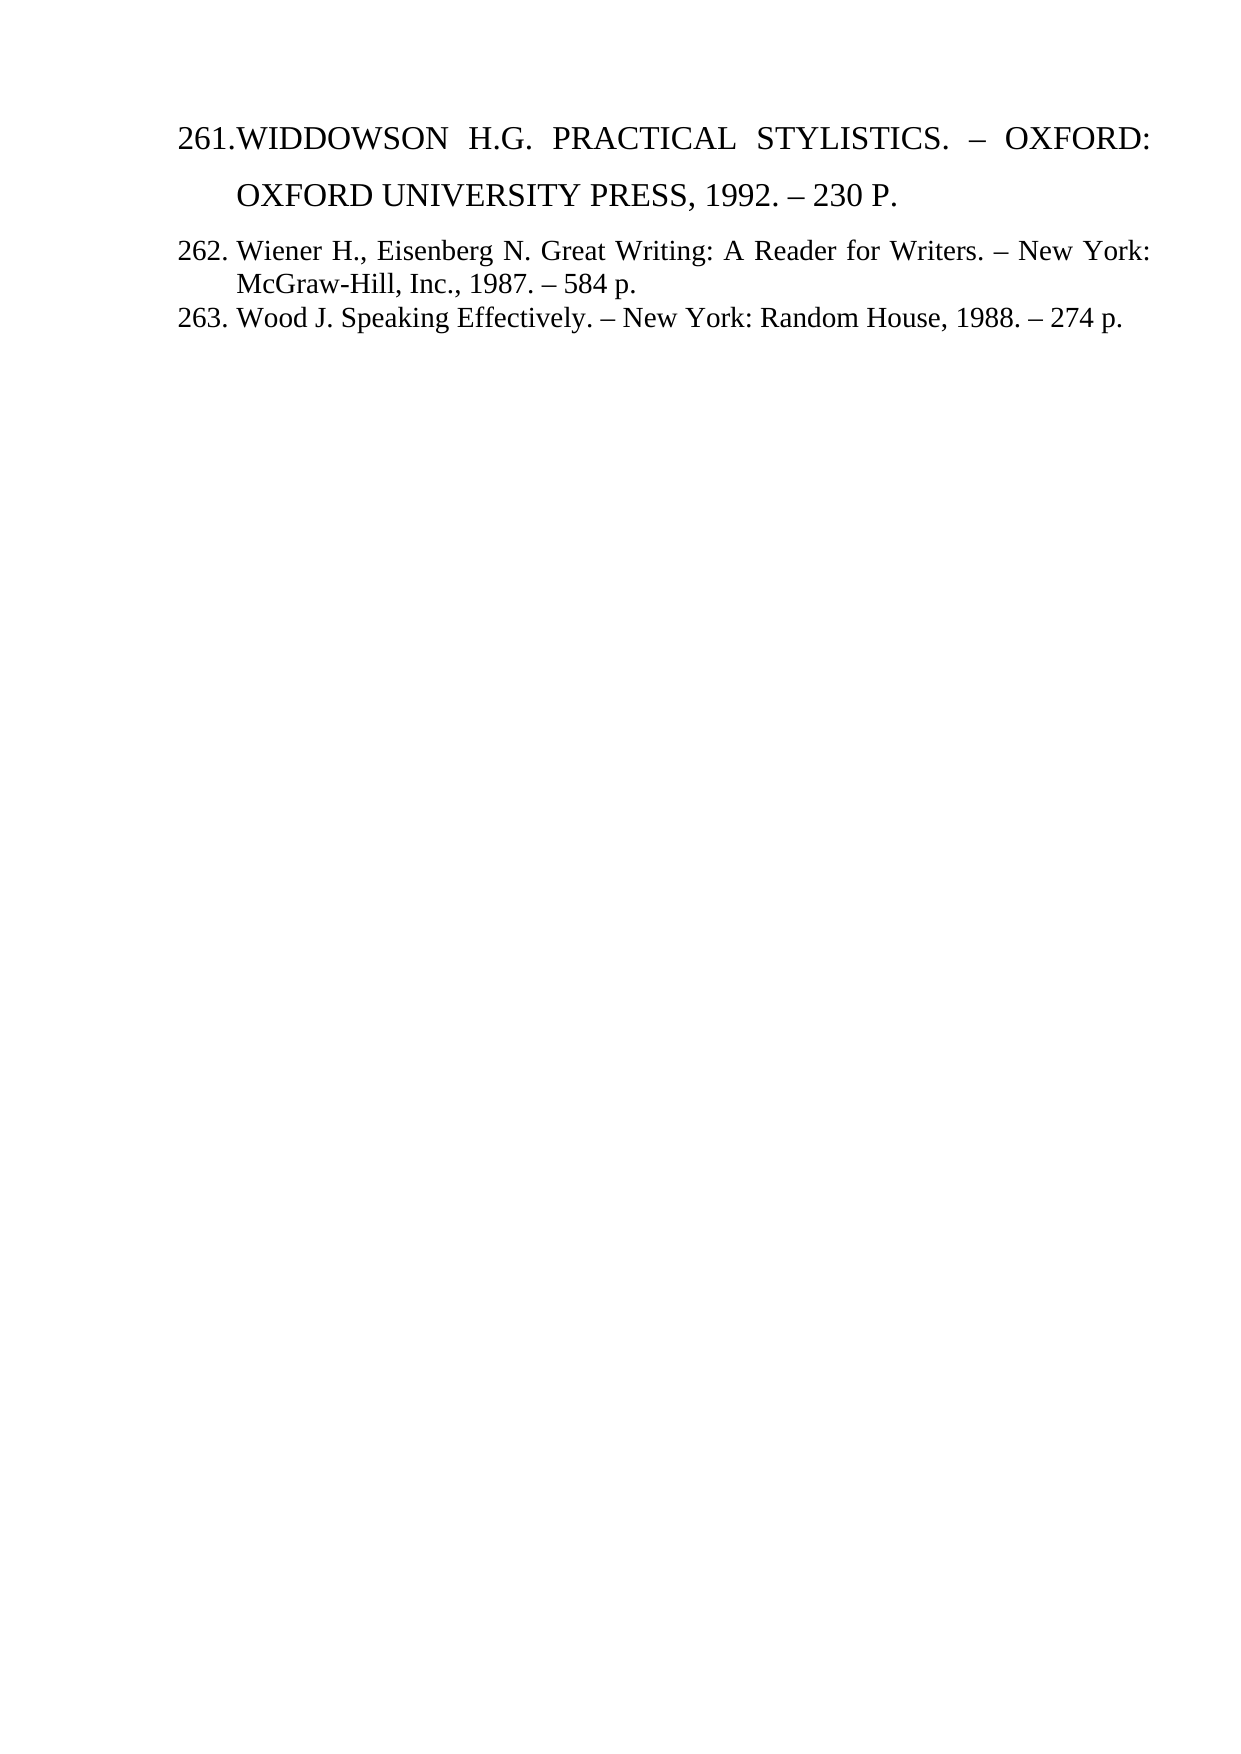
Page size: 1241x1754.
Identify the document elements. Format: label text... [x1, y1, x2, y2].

list Wood J. Speaking Effectively. – New York: Random House, 1988. – 274 p. [177, 300, 1152, 334]
list Wiener H., Eisenberg N. Great Writing: A Reader for Writers. – New York: McGraw-Hill, Inc., 1987. – 584 p. [177, 233, 1152, 300]
title Widdowson H.G. Practical Stylistics. – Oxford: Oxford University Press, 1992. – 230 p. [177, 118, 1152, 214]
